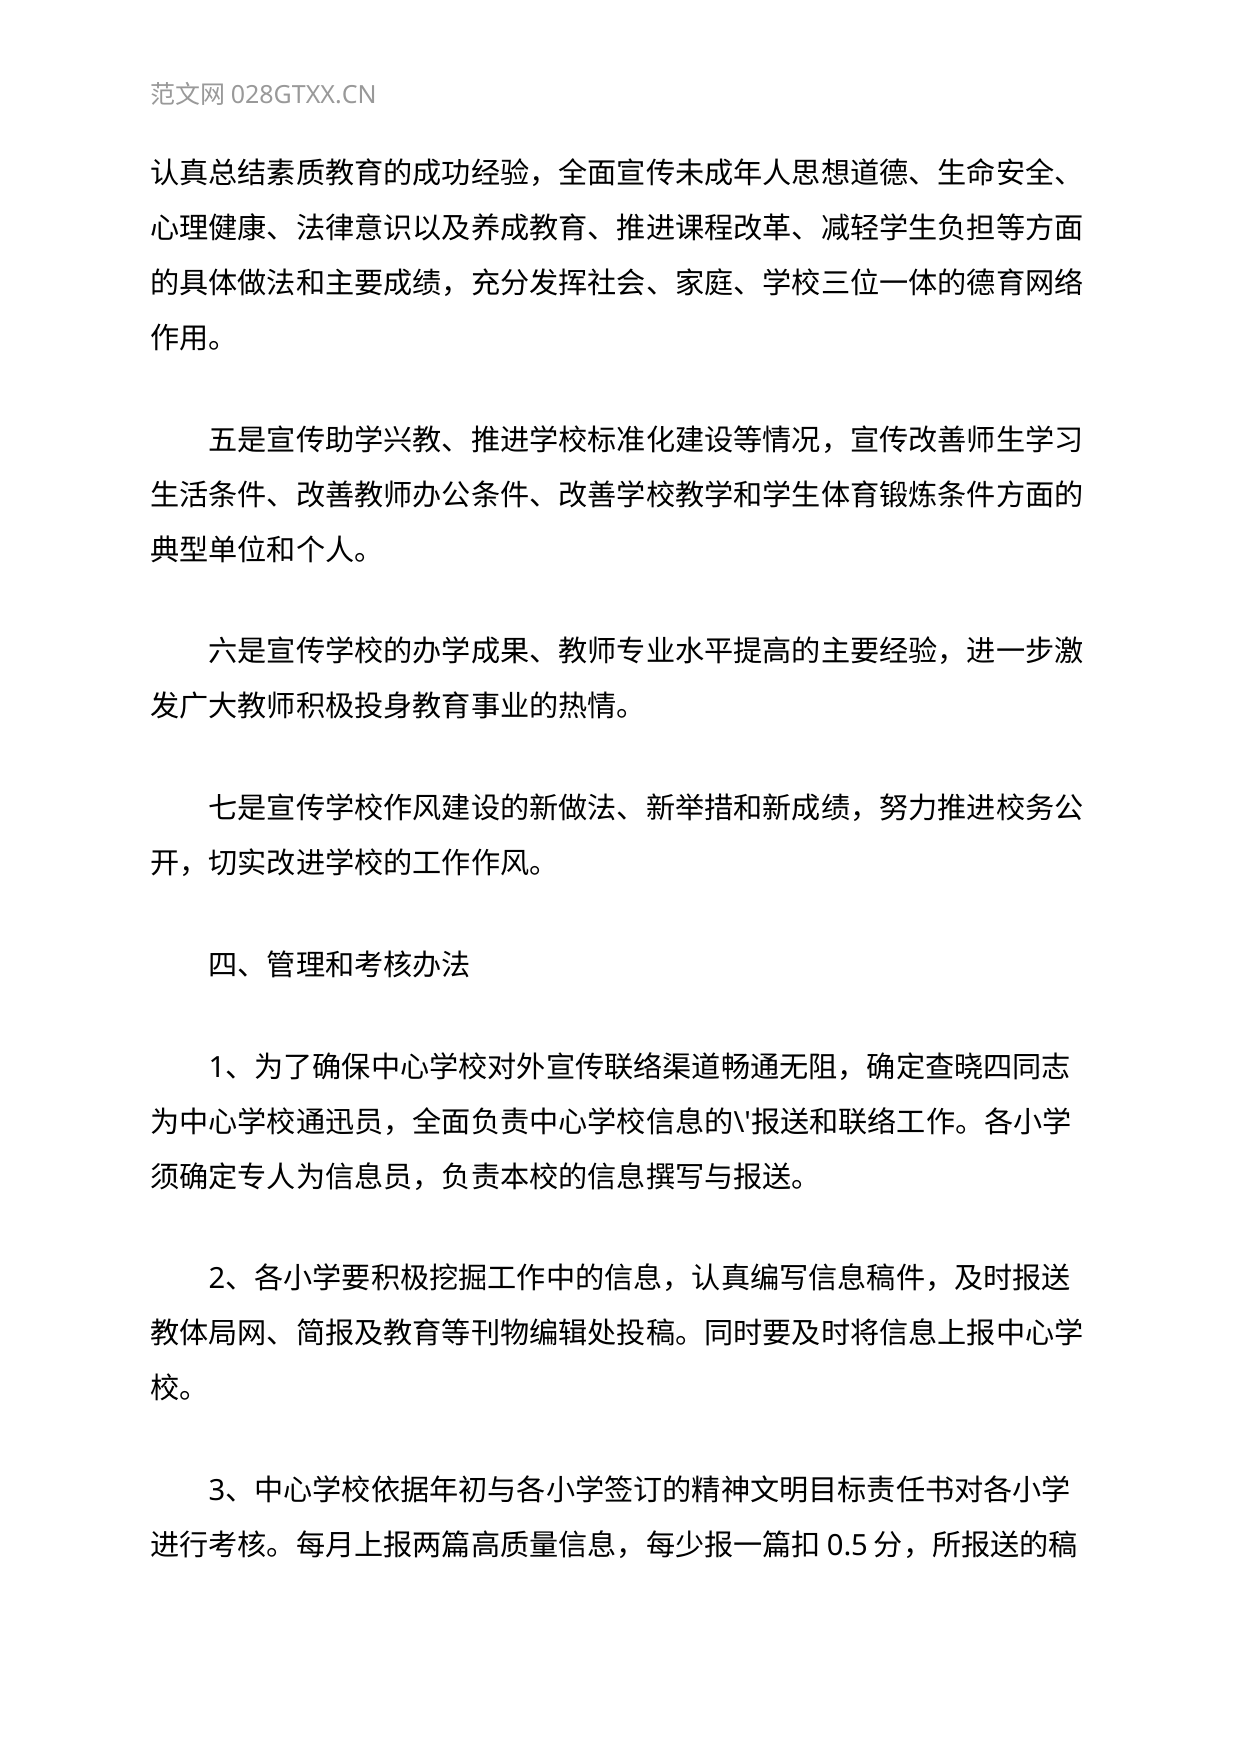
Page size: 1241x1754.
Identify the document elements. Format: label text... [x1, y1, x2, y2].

text 2、各小学要积极挖掘工作中的信息，认真编写信息稿件，及时报送教体局网、简报及教育等刊物编辑处投稿。同时要及时将信息上报中心学校。 [150, 1255, 1090, 1407]
text 六是宣传学校的办学成果、教师专业水平提高的主要经验，进一步激发广大教师积极投身教育事业的热情。 [150, 628, 1090, 725]
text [150, 150, 1090, 357]
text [150, 1467, 1090, 1564]
text 七是宣传学校作风建设的新做法、新举措和新成绩，努力推进校务公开，切实改进学校的工作作风。 [150, 785, 1090, 882]
text 1、为了确保中心学校对外宣传联络渠道畅通无阻，确定查晓四同志为中心学校通迅员，全面负责中心学校信息的\'报送和联络工作。各小学须确定专人为信息员，负责本校的信息撰写与报送。 [150, 1043, 1090, 1195]
text 五是宣传助学兴教、推进学校标准化建设等情况，宣传改善师生学习生活条件、改善教师办公条件、改善学校教学和学生体育锻炼条件方面的典型单位和个人。 [150, 416, 1090, 568]
text 四、管理和考核办法 [150, 941, 1090, 984]
